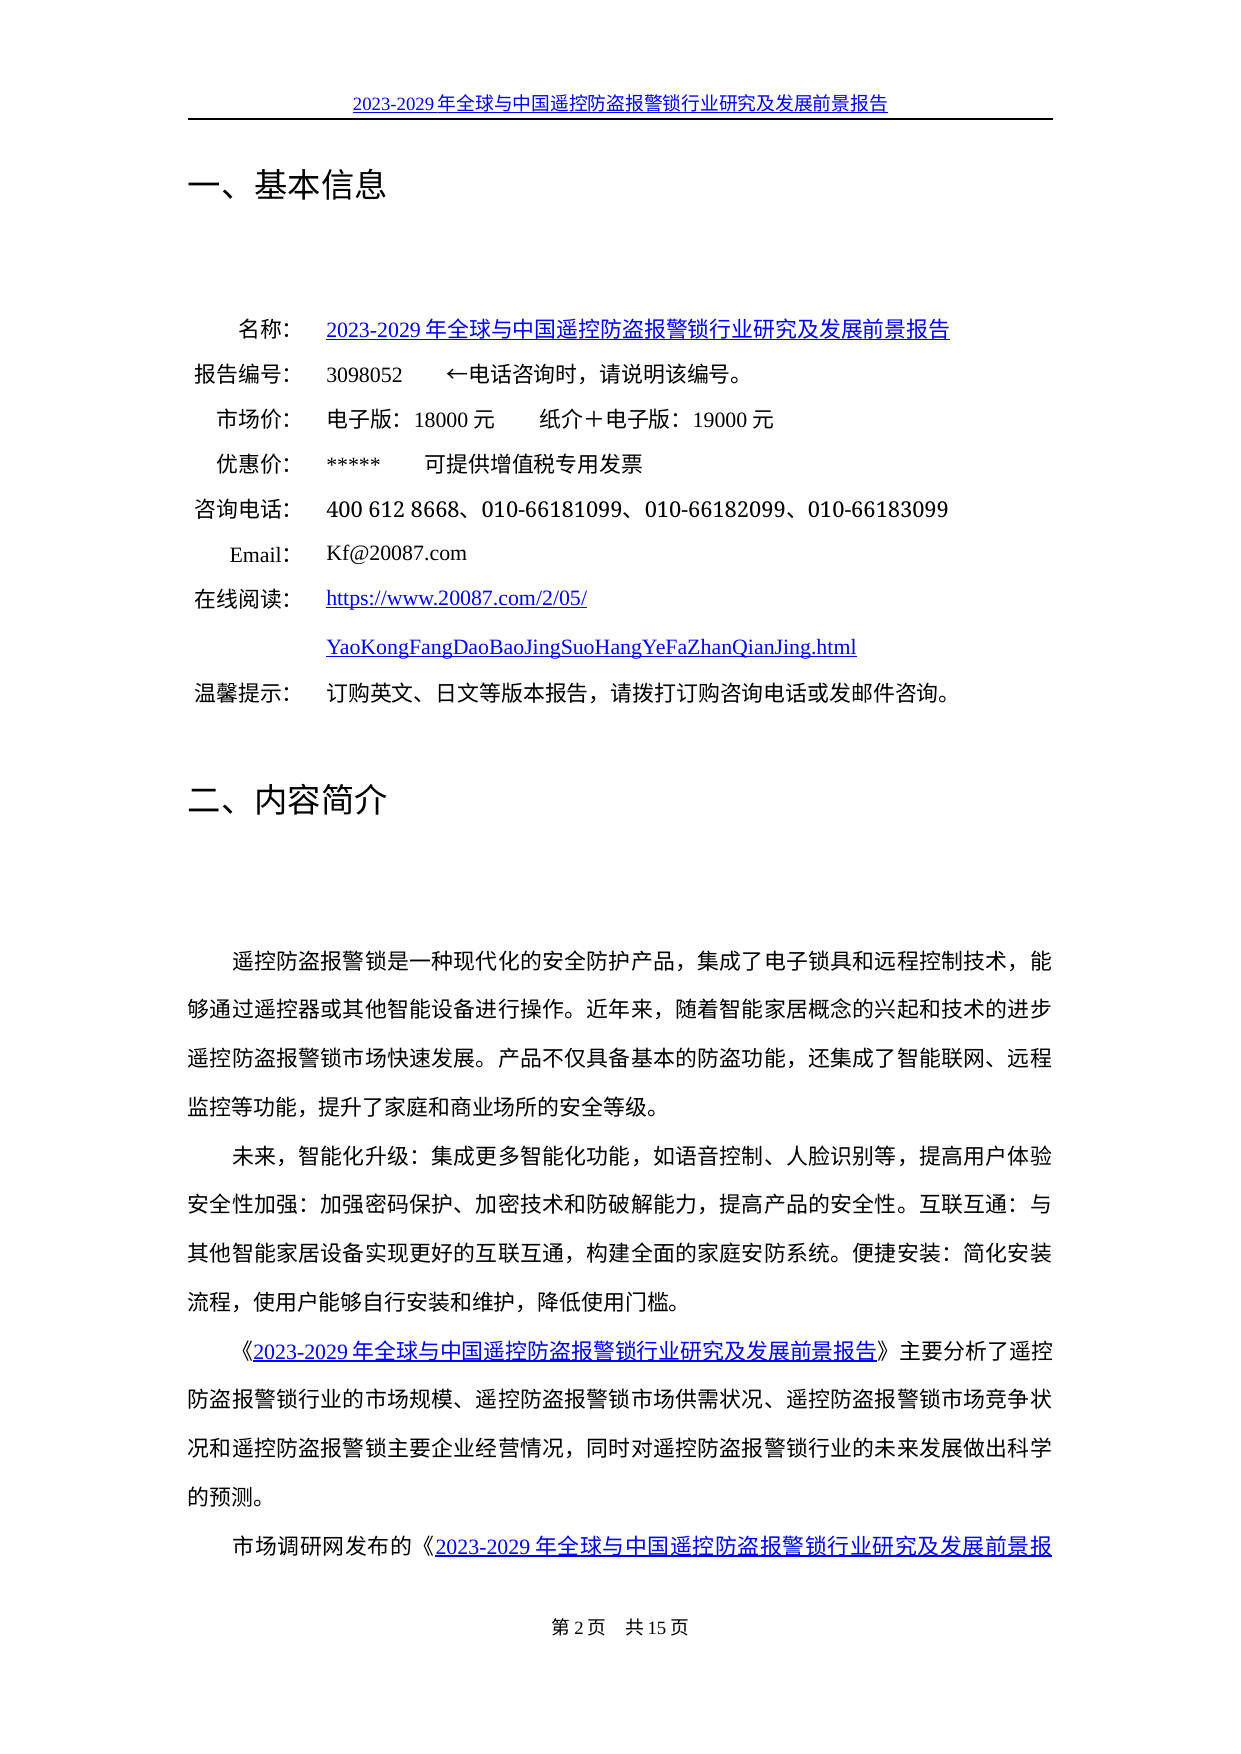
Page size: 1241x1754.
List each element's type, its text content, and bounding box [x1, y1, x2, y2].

table_cell 电子版：18000 元 纸介＋电子版：19000 元 [315, 402, 1073, 447]
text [187, 943, 1053, 1561]
table_cell 在线阅读： [167, 582, 315, 675]
title 一、基本信息 [187, 150, 1053, 215]
table_cell ***** 可提供增值税专用发票 [315, 447, 1073, 492]
table_header 名称： [167, 312, 315, 357]
table_cell 订购英文、日文等版本报告，请拨打订购咨询电话或发邮件咨询。 [315, 675, 1073, 720]
table_cell [315, 582, 1073, 675]
table_cell 温馨提示： [167, 675, 315, 720]
table_cell 报告编号： [167, 357, 315, 402]
table_cell Email： [167, 537, 315, 582]
table_cell Kf@20087.com [315, 537, 1073, 582]
table_cell 市场价： [167, 402, 315, 447]
table_cell 400 612 8668、010-66181099、010-66182099、010-66183099 [315, 492, 1073, 537]
table_cell 3098052 ←电话咨询时，请说明该编号。 [315, 357, 1073, 402]
title 二、内容简介 [187, 766, 1053, 831]
table_cell 咨询电话： [167, 492, 315, 537]
table_cell 优惠价： [167, 447, 315, 492]
table_header 2023-2029年全球与中国遥控防盗报警锁行业研究及发展前景报告 [315, 312, 1073, 357]
